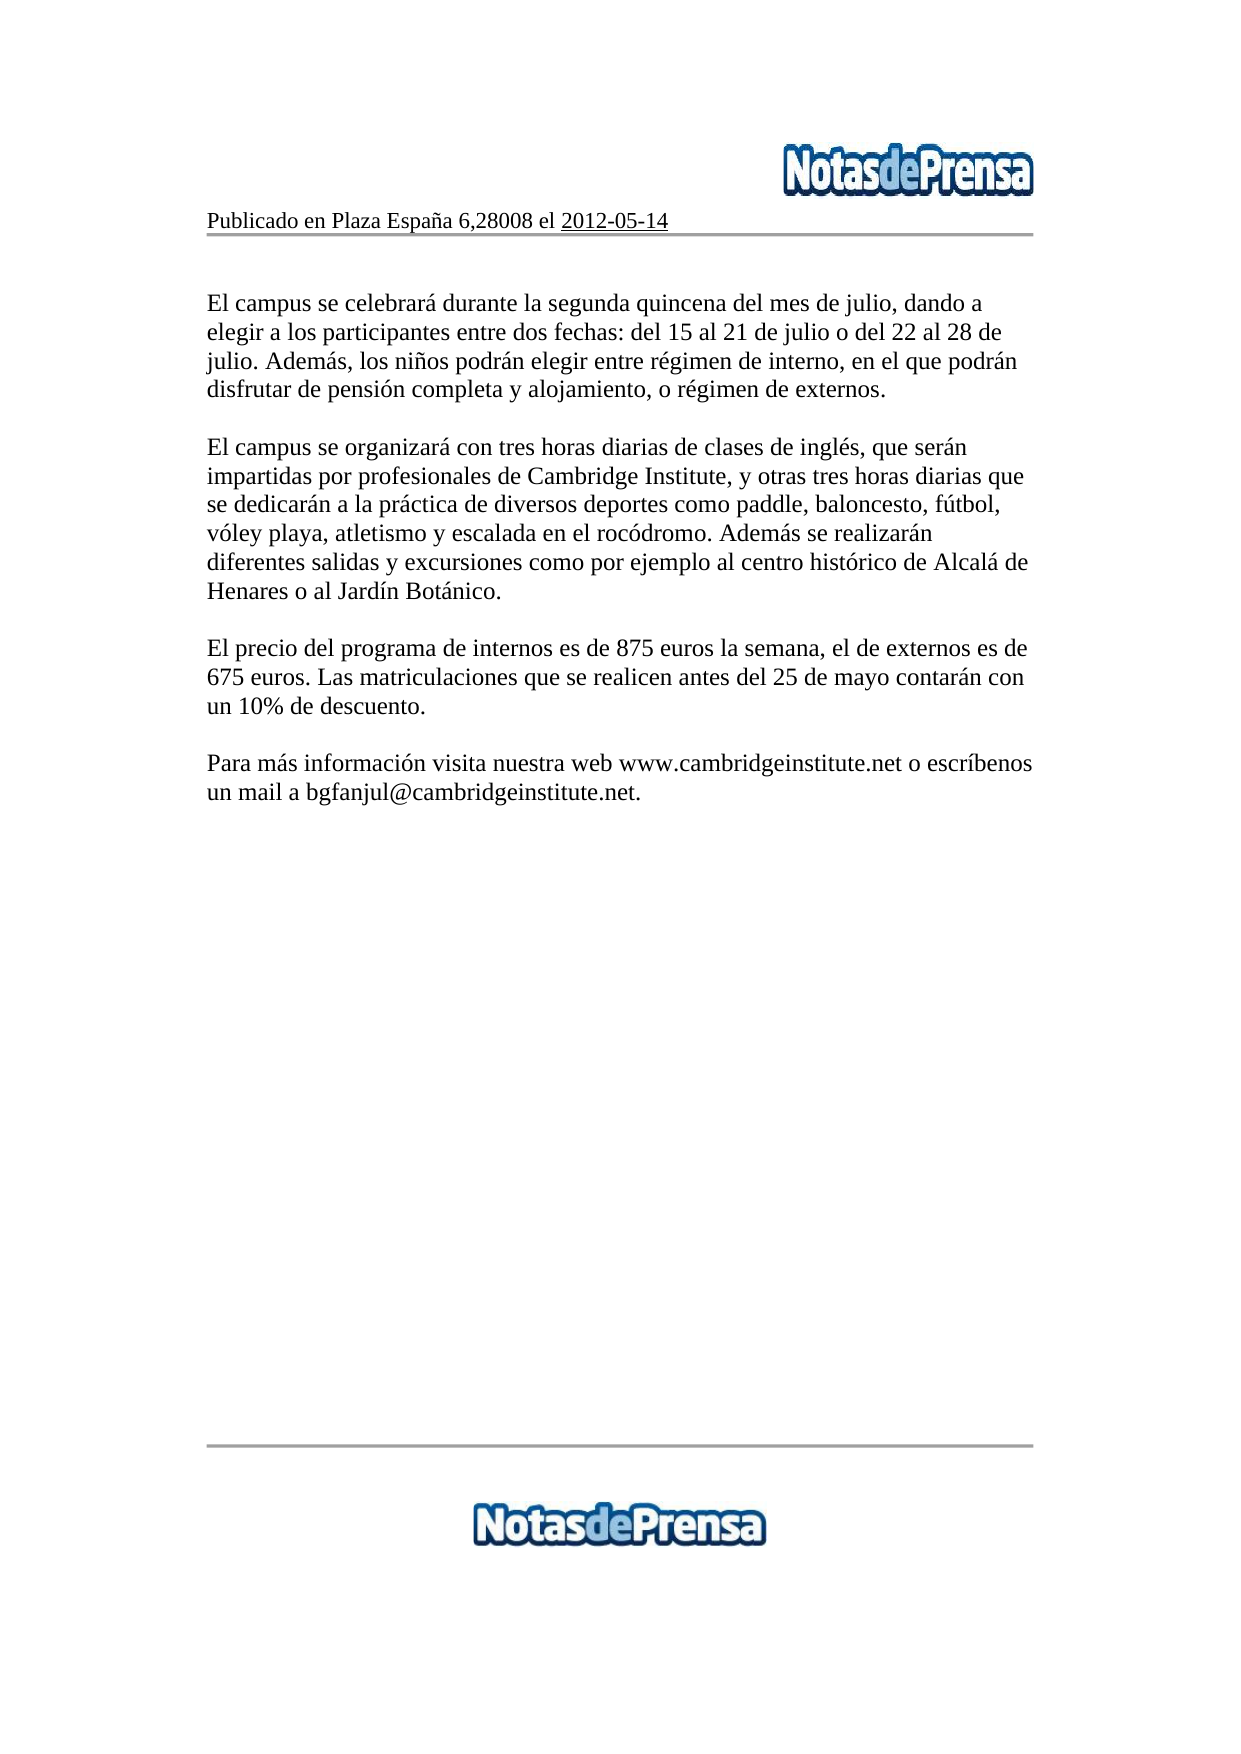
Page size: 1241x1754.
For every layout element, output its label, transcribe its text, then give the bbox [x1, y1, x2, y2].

picture [473, 1501, 767, 1548]
picture [783, 142, 1034, 199]
